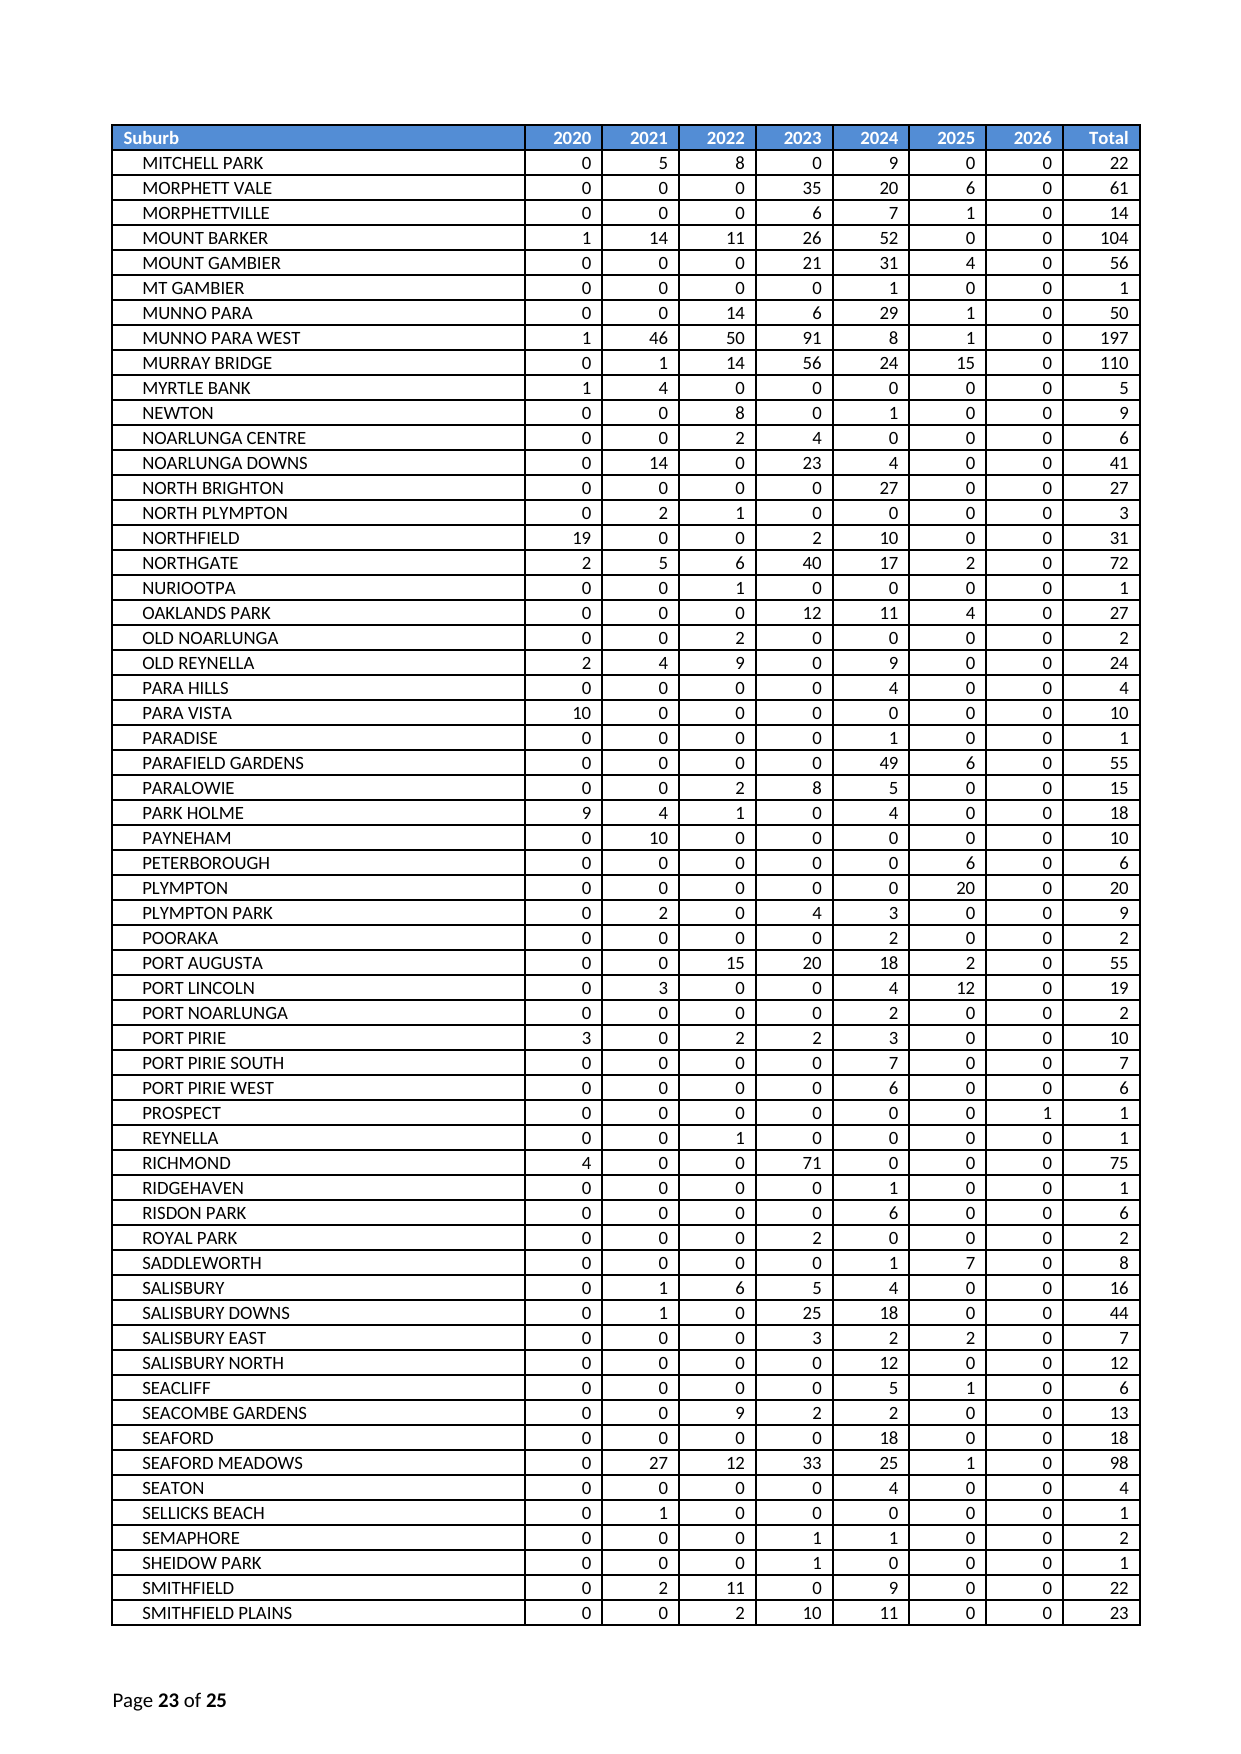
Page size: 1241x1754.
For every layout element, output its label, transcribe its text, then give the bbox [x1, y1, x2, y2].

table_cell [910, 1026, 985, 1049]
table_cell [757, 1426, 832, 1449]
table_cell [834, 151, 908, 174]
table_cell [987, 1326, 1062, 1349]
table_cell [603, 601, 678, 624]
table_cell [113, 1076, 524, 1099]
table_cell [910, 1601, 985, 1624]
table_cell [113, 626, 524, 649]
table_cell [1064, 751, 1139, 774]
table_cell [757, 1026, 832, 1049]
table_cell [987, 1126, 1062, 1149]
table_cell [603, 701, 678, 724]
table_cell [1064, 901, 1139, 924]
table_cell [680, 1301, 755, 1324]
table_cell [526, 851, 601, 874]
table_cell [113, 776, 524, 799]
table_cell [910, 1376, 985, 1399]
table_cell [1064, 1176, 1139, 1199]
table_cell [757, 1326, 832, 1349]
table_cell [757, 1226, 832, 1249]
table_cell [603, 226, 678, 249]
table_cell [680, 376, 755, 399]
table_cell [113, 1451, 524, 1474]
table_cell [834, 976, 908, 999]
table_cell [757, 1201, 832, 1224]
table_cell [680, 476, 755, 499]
table_header Suburb [113, 126, 524, 149]
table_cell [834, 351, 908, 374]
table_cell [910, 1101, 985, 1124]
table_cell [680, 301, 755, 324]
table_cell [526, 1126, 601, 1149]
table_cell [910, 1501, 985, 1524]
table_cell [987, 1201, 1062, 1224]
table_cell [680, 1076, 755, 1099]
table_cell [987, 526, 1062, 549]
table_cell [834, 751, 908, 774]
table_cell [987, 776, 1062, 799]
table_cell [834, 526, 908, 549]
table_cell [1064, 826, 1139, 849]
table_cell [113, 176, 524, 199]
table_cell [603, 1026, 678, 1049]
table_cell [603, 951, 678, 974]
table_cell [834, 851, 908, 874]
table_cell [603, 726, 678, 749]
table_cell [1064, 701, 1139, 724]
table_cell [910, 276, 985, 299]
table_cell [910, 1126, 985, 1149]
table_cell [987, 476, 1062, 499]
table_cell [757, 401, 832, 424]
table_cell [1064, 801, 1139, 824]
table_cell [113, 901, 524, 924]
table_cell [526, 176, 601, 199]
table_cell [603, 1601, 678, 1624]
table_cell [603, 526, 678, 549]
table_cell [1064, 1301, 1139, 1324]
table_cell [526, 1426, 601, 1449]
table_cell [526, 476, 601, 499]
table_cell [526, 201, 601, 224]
table_header Total [1064, 126, 1139, 149]
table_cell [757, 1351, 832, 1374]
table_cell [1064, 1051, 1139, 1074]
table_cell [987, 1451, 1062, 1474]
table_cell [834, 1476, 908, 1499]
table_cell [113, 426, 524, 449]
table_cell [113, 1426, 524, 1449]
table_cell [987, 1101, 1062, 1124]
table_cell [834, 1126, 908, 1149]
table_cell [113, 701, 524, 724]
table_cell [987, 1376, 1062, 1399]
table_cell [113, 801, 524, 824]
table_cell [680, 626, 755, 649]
table_header 2021 [603, 126, 678, 149]
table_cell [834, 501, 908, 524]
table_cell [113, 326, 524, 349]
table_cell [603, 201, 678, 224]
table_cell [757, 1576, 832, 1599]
table_header 2020 [526, 126, 601, 149]
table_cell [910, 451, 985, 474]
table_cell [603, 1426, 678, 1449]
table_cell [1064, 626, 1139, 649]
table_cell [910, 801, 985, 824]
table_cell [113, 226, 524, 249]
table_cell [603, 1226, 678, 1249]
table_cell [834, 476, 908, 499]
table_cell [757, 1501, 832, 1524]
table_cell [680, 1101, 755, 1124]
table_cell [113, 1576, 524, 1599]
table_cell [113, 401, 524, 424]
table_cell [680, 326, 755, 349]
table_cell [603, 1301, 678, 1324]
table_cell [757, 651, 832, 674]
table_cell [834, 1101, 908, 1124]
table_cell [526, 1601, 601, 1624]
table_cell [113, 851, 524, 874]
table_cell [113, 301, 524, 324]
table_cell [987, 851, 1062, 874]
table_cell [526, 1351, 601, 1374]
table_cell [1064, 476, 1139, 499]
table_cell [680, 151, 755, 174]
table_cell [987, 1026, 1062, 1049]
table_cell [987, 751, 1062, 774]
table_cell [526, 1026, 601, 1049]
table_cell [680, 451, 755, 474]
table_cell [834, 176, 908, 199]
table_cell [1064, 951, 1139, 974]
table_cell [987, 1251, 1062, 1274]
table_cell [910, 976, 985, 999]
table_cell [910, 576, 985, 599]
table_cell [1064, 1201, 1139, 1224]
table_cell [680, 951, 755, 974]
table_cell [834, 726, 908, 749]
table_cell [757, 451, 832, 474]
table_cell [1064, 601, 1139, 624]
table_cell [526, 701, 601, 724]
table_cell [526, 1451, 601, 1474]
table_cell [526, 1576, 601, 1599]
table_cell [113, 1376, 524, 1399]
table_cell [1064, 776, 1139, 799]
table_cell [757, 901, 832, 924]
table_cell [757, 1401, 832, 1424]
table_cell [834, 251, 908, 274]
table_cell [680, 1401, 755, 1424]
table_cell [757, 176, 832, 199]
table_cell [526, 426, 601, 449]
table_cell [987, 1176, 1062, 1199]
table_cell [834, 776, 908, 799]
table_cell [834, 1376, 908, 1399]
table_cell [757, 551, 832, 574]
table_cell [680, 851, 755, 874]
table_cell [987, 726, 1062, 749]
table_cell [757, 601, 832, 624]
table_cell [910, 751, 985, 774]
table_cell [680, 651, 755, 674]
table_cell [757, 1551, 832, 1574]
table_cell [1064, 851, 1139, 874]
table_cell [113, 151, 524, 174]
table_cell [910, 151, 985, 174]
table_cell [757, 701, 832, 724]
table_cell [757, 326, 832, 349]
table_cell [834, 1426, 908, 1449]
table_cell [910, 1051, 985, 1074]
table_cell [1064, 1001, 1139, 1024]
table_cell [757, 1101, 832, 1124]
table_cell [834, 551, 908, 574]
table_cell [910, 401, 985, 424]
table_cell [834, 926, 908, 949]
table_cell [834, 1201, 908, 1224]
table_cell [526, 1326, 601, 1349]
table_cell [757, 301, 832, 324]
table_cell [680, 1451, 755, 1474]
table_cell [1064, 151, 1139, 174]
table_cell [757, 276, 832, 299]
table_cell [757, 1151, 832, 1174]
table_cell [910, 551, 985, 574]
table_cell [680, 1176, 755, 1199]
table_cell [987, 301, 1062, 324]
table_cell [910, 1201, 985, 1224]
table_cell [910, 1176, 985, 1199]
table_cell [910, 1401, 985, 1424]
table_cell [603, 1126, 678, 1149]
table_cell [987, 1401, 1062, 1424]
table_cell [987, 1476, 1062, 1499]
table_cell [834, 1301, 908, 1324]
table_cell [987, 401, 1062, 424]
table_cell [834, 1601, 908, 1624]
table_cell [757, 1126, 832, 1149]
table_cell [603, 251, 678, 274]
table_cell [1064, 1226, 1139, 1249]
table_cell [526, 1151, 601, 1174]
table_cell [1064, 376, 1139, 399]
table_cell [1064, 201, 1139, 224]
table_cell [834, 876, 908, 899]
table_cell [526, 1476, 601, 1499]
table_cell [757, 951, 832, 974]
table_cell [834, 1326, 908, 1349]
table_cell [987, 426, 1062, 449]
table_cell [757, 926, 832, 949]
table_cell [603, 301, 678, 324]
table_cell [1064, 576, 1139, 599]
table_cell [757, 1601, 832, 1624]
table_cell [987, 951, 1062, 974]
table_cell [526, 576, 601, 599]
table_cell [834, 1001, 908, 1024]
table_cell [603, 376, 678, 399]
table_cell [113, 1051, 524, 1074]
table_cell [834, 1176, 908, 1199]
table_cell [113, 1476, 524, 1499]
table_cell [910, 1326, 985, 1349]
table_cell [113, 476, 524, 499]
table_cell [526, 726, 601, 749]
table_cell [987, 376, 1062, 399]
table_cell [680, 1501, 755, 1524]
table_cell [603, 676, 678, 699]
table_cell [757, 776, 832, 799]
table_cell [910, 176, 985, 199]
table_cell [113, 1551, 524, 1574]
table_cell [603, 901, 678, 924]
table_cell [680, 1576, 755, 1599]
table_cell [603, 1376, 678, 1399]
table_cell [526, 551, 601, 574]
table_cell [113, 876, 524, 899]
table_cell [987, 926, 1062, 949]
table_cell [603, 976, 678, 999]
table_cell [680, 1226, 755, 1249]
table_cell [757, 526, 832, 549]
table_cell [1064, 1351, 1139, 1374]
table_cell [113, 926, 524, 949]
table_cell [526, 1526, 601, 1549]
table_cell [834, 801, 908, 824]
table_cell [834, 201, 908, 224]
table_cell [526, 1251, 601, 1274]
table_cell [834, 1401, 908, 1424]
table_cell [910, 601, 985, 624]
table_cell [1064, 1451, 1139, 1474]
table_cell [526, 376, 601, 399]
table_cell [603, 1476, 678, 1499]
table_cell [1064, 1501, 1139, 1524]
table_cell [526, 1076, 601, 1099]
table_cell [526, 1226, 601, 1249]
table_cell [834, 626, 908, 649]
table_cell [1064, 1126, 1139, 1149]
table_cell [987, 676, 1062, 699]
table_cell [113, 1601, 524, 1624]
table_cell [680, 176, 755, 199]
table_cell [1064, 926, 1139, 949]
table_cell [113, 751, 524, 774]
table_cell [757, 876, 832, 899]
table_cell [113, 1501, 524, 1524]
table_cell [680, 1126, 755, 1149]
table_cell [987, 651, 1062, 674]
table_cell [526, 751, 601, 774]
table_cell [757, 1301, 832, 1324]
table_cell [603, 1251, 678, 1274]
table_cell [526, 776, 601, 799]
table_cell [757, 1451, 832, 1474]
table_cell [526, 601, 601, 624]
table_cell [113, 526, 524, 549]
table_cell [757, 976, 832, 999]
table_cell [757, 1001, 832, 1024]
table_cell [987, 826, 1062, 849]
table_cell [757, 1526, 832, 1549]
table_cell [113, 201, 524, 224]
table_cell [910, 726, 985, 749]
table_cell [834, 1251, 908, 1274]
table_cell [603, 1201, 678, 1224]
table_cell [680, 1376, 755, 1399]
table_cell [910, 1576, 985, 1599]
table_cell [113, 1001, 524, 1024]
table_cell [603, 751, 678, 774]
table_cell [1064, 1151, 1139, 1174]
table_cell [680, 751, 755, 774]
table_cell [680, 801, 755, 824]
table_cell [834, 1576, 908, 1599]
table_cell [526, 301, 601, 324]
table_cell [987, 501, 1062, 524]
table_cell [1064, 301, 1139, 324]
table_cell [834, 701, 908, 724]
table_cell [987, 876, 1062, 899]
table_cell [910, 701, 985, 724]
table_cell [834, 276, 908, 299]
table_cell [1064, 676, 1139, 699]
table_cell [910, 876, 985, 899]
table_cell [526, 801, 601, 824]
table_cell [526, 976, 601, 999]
table_header 2025 [910, 126, 985, 149]
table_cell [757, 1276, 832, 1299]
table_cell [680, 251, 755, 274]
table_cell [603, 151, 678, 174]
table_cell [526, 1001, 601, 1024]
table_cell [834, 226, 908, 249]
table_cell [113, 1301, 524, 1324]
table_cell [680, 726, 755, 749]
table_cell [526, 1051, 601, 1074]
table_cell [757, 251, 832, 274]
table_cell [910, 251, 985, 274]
table_header 2024 [834, 126, 908, 149]
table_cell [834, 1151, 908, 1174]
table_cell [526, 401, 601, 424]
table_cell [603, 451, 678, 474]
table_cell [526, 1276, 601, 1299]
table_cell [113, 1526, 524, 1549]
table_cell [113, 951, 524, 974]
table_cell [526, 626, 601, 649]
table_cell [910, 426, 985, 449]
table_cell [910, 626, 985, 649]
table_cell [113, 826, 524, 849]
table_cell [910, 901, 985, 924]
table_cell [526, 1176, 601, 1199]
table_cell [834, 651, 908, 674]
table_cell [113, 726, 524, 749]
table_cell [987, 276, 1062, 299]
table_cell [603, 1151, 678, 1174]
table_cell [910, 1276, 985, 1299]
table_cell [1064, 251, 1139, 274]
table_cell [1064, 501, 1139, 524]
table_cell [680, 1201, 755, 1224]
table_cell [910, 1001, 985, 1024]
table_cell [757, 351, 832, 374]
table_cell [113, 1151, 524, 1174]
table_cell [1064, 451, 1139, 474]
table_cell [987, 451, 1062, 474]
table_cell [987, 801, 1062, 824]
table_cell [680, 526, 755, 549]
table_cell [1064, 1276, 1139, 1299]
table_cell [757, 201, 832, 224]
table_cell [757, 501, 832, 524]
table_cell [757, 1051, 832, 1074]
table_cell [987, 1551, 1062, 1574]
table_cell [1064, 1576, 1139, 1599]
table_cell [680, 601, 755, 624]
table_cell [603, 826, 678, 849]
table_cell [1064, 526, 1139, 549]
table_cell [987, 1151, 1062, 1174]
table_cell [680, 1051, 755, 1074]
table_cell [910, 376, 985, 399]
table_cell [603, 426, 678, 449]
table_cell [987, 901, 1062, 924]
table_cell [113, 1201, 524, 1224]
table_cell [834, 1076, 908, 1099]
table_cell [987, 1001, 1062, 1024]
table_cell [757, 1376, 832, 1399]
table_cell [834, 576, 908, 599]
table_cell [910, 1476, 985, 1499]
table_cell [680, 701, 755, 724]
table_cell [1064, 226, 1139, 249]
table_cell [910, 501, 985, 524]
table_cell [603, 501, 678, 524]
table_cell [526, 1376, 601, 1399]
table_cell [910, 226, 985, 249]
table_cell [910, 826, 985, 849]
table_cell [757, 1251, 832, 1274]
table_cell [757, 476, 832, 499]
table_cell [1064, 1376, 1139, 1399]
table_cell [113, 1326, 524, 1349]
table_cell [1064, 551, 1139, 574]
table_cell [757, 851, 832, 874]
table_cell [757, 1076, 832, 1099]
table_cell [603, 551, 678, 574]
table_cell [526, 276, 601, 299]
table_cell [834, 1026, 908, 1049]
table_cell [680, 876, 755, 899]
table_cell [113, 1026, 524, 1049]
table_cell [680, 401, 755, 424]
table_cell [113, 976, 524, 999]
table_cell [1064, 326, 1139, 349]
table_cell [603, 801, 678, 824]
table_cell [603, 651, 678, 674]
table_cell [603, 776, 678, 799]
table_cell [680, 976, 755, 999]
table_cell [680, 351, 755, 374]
table_header 2023 [757, 126, 832, 149]
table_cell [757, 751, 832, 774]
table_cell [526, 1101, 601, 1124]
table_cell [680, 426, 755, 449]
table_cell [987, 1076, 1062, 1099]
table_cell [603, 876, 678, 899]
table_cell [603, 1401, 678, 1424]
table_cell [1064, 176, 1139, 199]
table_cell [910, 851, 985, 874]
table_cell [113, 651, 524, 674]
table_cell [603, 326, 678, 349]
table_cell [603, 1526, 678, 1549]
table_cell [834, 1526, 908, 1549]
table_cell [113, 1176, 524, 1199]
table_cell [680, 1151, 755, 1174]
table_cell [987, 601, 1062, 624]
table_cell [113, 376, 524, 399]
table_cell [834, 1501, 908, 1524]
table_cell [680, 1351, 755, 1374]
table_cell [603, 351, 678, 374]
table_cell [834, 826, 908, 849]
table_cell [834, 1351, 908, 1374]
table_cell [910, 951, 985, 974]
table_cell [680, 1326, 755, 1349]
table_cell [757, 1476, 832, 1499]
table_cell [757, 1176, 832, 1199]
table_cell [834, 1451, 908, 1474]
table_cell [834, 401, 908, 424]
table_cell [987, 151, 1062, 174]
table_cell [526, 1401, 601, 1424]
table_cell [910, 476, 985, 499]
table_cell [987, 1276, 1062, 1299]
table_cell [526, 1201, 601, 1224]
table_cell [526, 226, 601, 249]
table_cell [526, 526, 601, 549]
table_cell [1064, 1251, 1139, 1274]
table_header 2022 [680, 126, 755, 149]
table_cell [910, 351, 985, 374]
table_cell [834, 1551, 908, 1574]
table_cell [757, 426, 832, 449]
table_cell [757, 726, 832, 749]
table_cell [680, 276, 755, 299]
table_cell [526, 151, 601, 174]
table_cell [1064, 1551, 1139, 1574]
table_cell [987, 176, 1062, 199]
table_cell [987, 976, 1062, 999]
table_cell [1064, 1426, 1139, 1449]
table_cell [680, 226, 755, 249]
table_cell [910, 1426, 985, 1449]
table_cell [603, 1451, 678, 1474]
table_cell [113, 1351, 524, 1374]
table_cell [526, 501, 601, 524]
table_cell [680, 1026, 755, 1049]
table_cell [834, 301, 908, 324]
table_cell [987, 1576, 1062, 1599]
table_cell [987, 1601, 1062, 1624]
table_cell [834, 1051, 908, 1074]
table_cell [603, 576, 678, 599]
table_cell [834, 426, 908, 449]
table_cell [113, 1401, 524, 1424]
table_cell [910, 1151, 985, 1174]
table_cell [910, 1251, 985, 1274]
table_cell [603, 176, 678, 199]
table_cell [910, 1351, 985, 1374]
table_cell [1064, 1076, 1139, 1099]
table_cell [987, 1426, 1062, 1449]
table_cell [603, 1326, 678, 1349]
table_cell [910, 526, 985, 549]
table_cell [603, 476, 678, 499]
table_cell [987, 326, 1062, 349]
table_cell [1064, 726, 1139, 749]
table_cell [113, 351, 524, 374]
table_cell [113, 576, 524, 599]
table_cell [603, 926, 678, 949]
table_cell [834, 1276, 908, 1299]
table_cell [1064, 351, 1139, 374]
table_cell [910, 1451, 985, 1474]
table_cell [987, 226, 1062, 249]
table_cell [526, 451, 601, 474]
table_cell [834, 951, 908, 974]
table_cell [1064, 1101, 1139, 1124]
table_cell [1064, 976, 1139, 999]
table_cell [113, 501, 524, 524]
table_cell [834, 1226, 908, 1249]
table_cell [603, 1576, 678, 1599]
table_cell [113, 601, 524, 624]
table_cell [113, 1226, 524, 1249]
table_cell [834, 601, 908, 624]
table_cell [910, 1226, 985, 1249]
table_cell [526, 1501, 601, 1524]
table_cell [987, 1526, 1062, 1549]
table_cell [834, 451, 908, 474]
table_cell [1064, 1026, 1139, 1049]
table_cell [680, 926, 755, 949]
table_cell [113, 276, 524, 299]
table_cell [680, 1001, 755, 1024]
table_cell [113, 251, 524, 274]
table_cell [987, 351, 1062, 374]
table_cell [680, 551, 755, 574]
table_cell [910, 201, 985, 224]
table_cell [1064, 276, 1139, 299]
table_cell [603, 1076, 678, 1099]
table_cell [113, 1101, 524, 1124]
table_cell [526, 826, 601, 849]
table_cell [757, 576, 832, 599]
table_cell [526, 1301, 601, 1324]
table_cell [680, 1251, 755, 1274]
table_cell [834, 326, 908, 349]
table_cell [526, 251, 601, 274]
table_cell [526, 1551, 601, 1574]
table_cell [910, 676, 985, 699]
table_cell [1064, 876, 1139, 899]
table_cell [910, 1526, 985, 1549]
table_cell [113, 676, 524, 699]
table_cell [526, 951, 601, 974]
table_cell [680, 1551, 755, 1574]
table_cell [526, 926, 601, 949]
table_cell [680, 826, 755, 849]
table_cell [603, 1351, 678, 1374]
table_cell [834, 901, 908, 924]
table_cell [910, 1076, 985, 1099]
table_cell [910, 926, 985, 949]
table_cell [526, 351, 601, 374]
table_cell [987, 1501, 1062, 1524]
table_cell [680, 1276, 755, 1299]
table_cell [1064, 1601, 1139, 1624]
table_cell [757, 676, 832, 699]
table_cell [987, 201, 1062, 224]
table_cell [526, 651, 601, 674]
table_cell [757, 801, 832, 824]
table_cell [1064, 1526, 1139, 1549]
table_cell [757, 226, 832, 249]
table_header 2026 [987, 126, 1062, 149]
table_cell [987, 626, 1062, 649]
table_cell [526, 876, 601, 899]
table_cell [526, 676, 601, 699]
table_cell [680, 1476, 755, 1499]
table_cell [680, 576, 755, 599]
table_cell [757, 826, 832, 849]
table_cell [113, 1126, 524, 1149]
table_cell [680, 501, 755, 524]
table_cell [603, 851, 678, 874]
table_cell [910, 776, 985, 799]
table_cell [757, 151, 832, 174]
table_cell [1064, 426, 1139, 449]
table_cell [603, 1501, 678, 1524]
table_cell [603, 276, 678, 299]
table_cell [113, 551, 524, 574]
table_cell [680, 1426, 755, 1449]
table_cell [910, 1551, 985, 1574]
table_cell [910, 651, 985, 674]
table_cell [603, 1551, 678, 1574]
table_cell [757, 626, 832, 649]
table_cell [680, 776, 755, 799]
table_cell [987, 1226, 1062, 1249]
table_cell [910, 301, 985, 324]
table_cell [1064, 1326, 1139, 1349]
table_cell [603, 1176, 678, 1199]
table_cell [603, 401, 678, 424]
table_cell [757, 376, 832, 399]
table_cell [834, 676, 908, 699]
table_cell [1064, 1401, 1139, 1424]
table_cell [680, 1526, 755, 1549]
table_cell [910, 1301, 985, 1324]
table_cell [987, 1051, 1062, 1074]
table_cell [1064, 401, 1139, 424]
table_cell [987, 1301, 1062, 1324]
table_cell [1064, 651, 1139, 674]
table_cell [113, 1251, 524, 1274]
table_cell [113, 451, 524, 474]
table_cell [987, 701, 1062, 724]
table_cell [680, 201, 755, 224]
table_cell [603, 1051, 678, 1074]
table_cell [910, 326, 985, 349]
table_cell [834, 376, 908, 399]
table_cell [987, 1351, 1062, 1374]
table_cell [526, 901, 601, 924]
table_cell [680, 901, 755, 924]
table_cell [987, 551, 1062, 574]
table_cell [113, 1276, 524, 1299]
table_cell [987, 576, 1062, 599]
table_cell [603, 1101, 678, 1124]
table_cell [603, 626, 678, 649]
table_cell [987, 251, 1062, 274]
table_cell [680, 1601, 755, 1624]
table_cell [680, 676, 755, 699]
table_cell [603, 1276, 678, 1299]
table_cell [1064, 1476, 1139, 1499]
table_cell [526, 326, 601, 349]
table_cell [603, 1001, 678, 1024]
